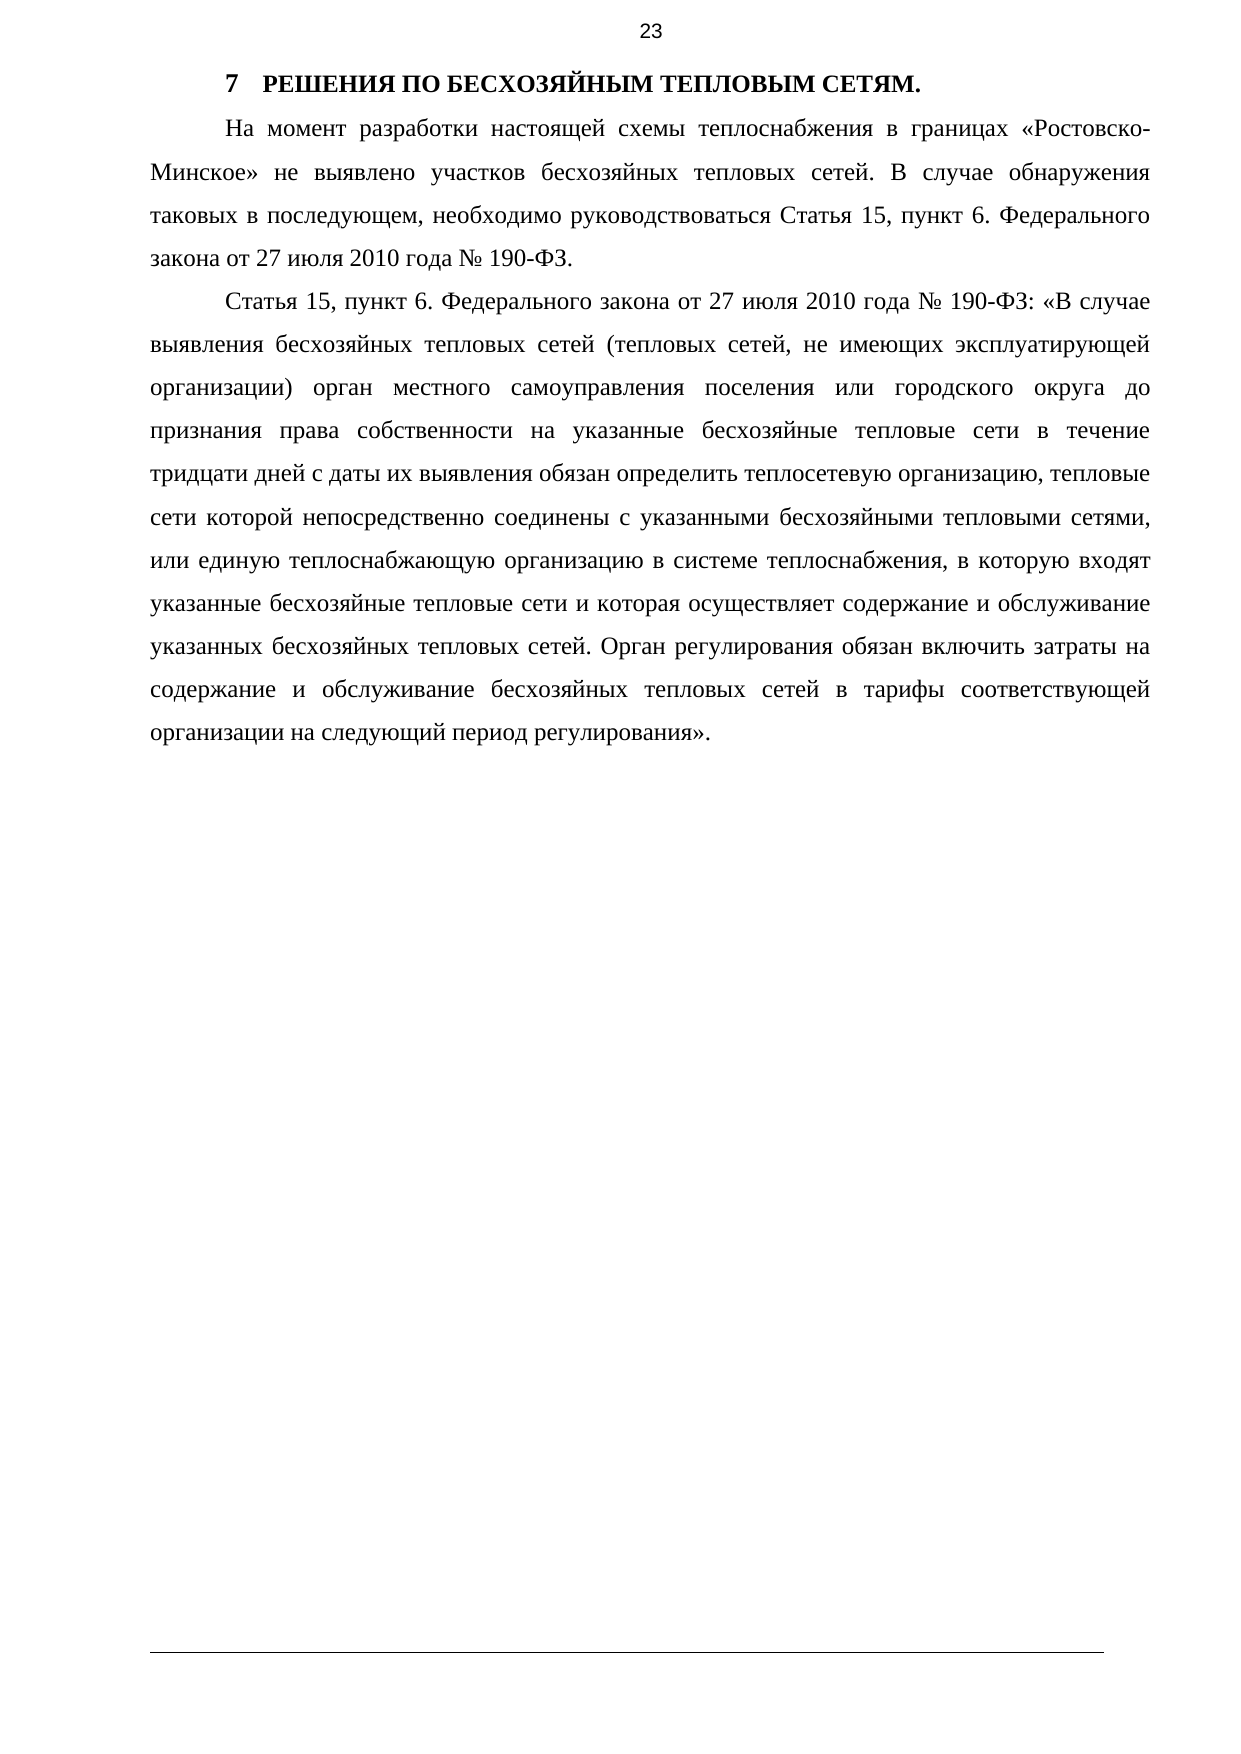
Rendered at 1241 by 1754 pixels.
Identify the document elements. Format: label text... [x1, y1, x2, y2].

text Статья 15, пункт 6. Федерального закона от 27 июля 2010 года № 190-ФЗ: «В случае выявления бесхозяйных тепловых сетей (тепловых сетей, не имеющих эксплуатирующей организации) орган местного самоуправления поселения или городского округа до признания права собственности на указанные бесхозяйные тепловые сети в течение тридцати дней с даты их выявления обязан определить теплосетевую организацию, тепловые сети которой непосредственно соединены с указанными бесхозяйными тепловыми сетями, или единую теплоснабжающую организацию в системе теплоснабжения, в которую входят указанные бесхозяйные тепловые сети и которая осуществляет содержание и обслуживание указанных бесхозяйных тепловых сетей. Орган регулирования обязан включить затраты на содержание и обслуживание бесхозяйных тепловых сетей в тарифы соответствующей организации на следующий период регулирования». [150, 286, 1152, 746]
subtitle Решения по бесхозяйным тепловым сетям. [150, 67, 1152, 98]
text На момент разработки настоящей схемы теплоснабжения в границах «Ростовско-Минское» не выявлено участков бесхозяйных тепловых сетей. В случае обнаружения таковых в последующем, необходимо руководствоваться Статья 15, пункт 6. Федерального закона от 27 июля 2010 года № 190-ФЗ. [150, 113, 1152, 272]
